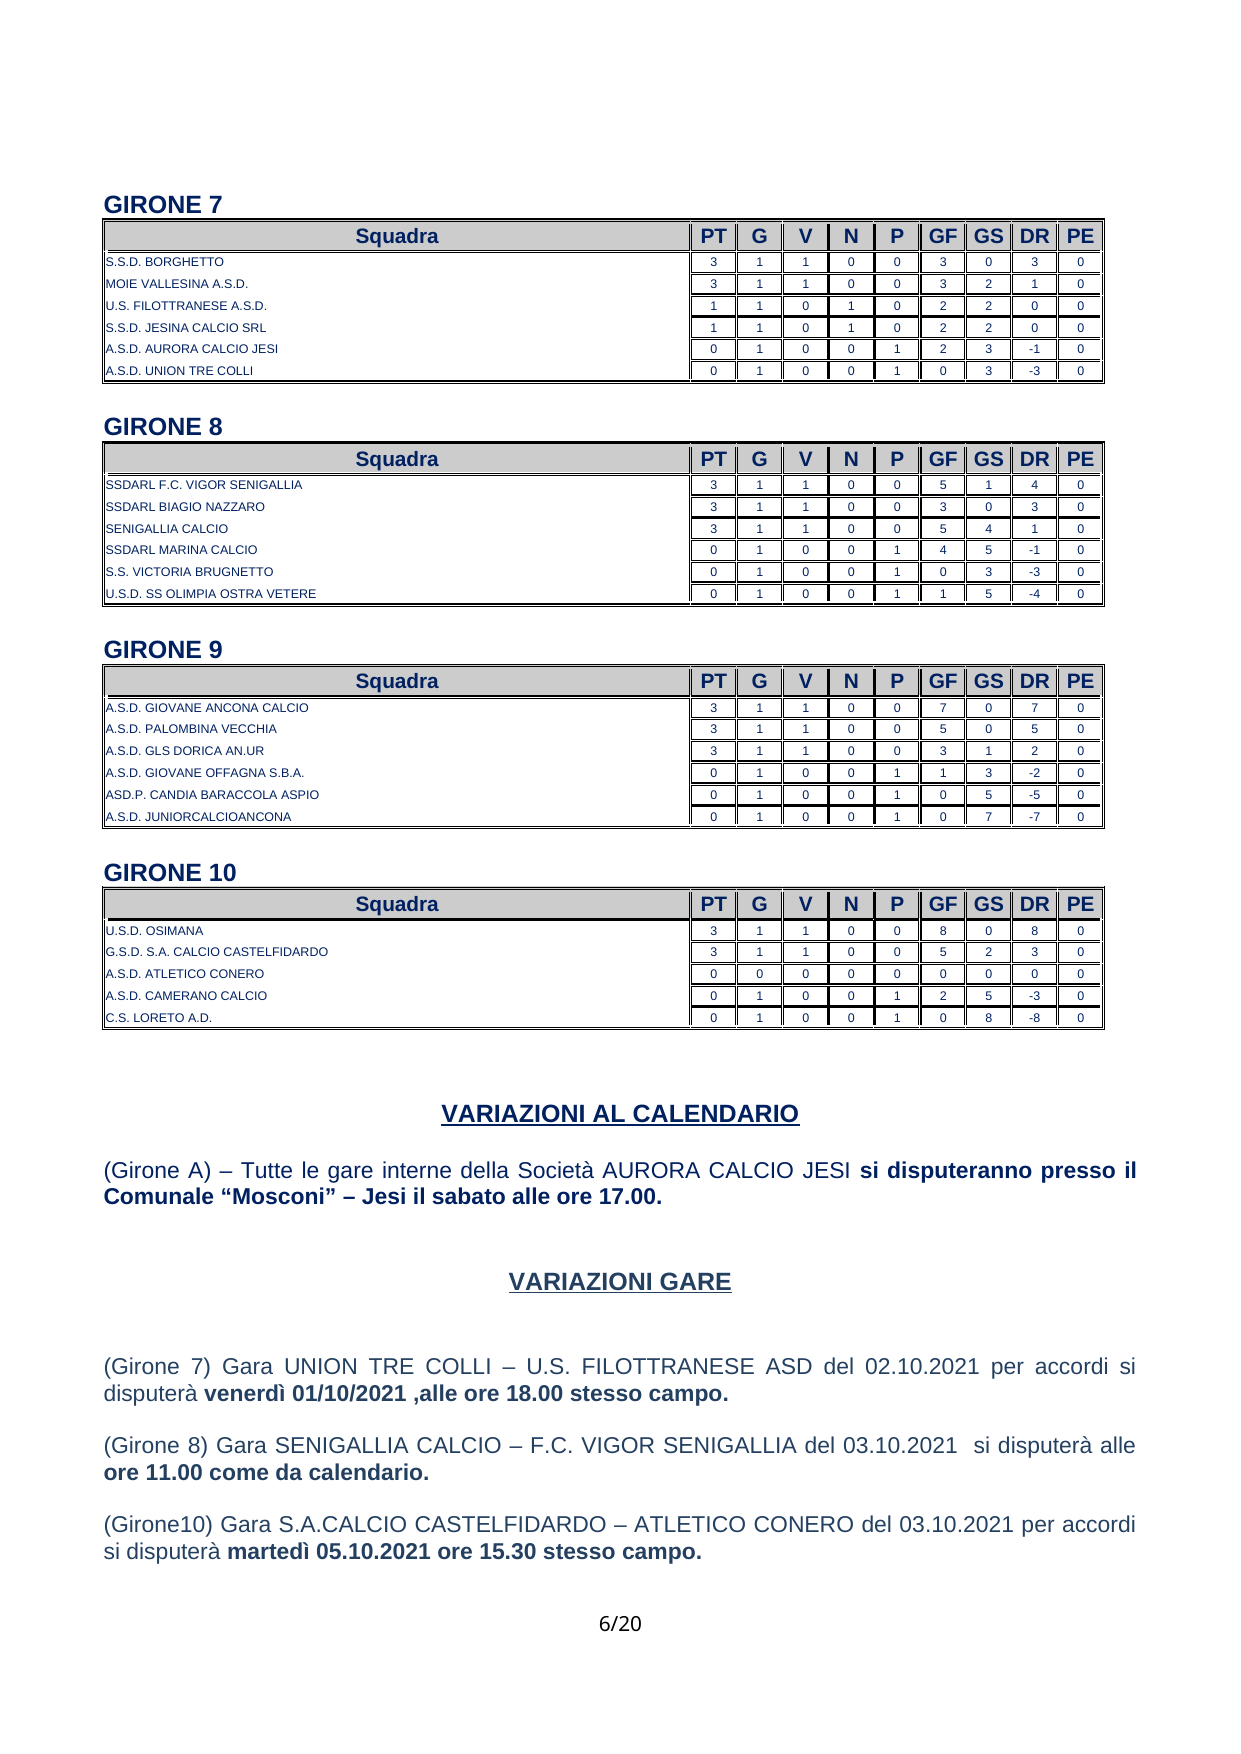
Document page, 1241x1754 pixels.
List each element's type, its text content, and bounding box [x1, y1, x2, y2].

text (Girone 8) Gara SENIGALLIA CALCIO – F.C. VIGOR SENIGALLIA del 03.10.2021 si disputerà alle ore 11.00 come da calendario. [103, 1432, 1137, 1485]
table_cell 1 [830, 318, 873, 337]
table_cell 1 [738, 275, 781, 293]
table_cell -3 [1013, 987, 1056, 1005]
table_cell S.S.D. BORGHETTO [103, 250, 691, 271]
table_cell 1 [738, 340, 781, 358]
table_cell 0 [1059, 494, 1102, 516]
table_cell 1 [738, 519, 781, 538]
table_cell 0 [876, 297, 918, 315]
table_header V [783, 890, 828, 918]
table_cell 1 [737, 807, 782, 826]
table_header GF [920, 667, 966, 695]
table_cell 0 [692, 541, 735, 559]
table_cell 0 [1058, 250, 1103, 271]
table_cell 1 [784, 720, 827, 739]
table_cell 3 [692, 519, 735, 538]
table_cell 1 [1013, 275, 1056, 293]
table_cell 0 [1013, 297, 1056, 315]
table_cell 0 [1059, 560, 1102, 581]
text (Girone 7) Gara UNION TRE COLLI – U.S. FILOTTRANESE ASD del 02.10.2021 per accordi si disputerà venerdì 01/10/2021 ,alle ore 18.00 stesso campo. [103, 1353, 1137, 1406]
table_cell 0 [784, 965, 827, 983]
table_cell 3 [967, 764, 1010, 782]
table_cell 0 [784, 318, 827, 337]
text VARIAZIONI AL CALENDARIO [103, 1099, 1137, 1128]
table_cell 3 [692, 699, 735, 717]
table_cell 4 [967, 519, 1010, 538]
table_cell 7 [922, 699, 964, 717]
table_cell 0 [1059, 983, 1102, 1005]
table_cell SENIGALLIA CALCIO [105, 516, 689, 538]
table_cell 2 [922, 318, 964, 337]
table_cell 1 [784, 742, 827, 760]
table_cell 0 [1058, 337, 1103, 358]
table_cell 0 [828, 362, 874, 380]
table_cell 0 [692, 563, 735, 581]
table_cell 3 [967, 563, 1010, 581]
table_cell 1 [738, 764, 781, 782]
table_header GF [920, 444, 966, 472]
table_cell 3 [692, 253, 735, 271]
table_header GS [966, 667, 1012, 695]
table_cell 0 [876, 699, 918, 717]
table_header Squadra [105, 444, 691, 472]
table_cell 0 [1058, 581, 1102, 603]
table_cell A.S.D. ATLETICO CONERO [105, 961, 689, 983]
table_cell 0 [920, 1008, 966, 1027]
table_cell 0 [692, 340, 735, 358]
table_header N [828, 220, 874, 250]
table_cell 1 [738, 987, 781, 1005]
table_header PE [1058, 667, 1102, 695]
table_cell 0 [967, 921, 1010, 939]
table_cell 0 [922, 786, 964, 804]
table_cell 0 [828, 1008, 874, 1027]
table_cell U.S.D. SS OLIMPIA OSTRA VETERE [105, 581, 691, 603]
table_cell 5 [922, 476, 964, 494]
table_cell 0 [1059, 315, 1102, 337]
table_cell 0 [783, 362, 828, 380]
table_cell 1 [874, 1005, 920, 1027]
table_header P [874, 443, 920, 472]
text GIRONE 8 [103, 412, 1137, 441]
table_cell 2 [922, 987, 964, 1005]
table_cell A.S.D. GIOVANE OFFAGNA S.B.A. [105, 760, 689, 782]
table_cell 0 [876, 519, 918, 538]
table_cell 0 [784, 297, 827, 315]
table_cell 0 [783, 807, 828, 826]
table_header G [737, 444, 782, 472]
table_header GF [920, 222, 966, 250]
table_cell 0 [922, 965, 964, 983]
table_cell 7 [966, 807, 1012, 826]
table_cell -4 [1012, 585, 1057, 603]
table_cell MOIE VALLESINA A.S.D. [105, 271, 689, 293]
table_cell 0 [830, 965, 873, 983]
table_cell 1 [874, 804, 920, 826]
table_cell 0 [830, 921, 873, 939]
table_header PT [691, 667, 737, 695]
table_cell -3 [1012, 362, 1057, 380]
table_header PE [1058, 890, 1102, 918]
table_header V [783, 667, 828, 695]
table_cell 0 [1059, 516, 1102, 538]
table_cell 0 [1059, 473, 1102, 494]
table_header DR [1012, 222, 1057, 250]
text GIRONE 9 [103, 635, 1137, 664]
table_cell 0 [1013, 965, 1056, 983]
table_cell 0 [783, 1008, 828, 1027]
table_cell 0 [692, 965, 735, 983]
table_header G [737, 890, 782, 918]
table_cell 4 [1013, 476, 1056, 494]
table_cell 1 [1013, 519, 1056, 538]
table_cell 0 [783, 585, 828, 603]
table_cell 0 [1059, 293, 1102, 315]
table_cell 0 [830, 720, 873, 739]
table_cell 1 [738, 541, 781, 559]
text GIRONE 10 [103, 858, 1137, 886]
table_cell 0 [876, 498, 918, 516]
table_header N [828, 888, 874, 918]
table_cell 5 [922, 720, 964, 739]
table_cell 0 [784, 987, 827, 1005]
table_cell 0 [967, 699, 1010, 717]
table_cell 3 [967, 340, 1010, 358]
table_cell 1 [738, 699, 781, 717]
table_header Squadra [105, 890, 691, 918]
table_cell 0 [830, 764, 873, 782]
table_cell SSDARL BIAGIO NAZZARO [105, 494, 689, 516]
table_cell 1 [920, 585, 966, 603]
table_cell 0 [692, 987, 735, 1005]
table_header GS [966, 444, 1012, 472]
table_header GF [920, 890, 966, 918]
table_cell 2 [1013, 742, 1056, 760]
table_cell 0 [876, 965, 918, 983]
table_header DR [1012, 890, 1057, 918]
table_header V [783, 444, 828, 472]
table_cell 1 [737, 1008, 782, 1027]
table_header DR [1012, 444, 1057, 472]
table_cell U.S.D. OSIMANA [103, 918, 689, 939]
table_cell 3 [922, 275, 964, 293]
table_cell 0 [876, 943, 918, 961]
table_cell 3 [692, 275, 735, 293]
table_cell 0 [784, 541, 827, 559]
table_cell 0 [1058, 739, 1103, 760]
table_header GS [966, 890, 1012, 918]
table_cell 1 [784, 275, 827, 293]
table_cell 1 [738, 318, 781, 337]
table_header PT [691, 890, 737, 918]
table_cell 0 [1059, 695, 1102, 717]
table_cell 5 [967, 987, 1010, 1005]
table_header N [828, 665, 874, 695]
table_cell 3 [692, 720, 735, 739]
table_cell 0 [691, 585, 737, 603]
table_cell 1 [738, 786, 781, 804]
table_cell 0 [876, 742, 918, 760]
text (Girone A) – Tutte le gare interne della Società AURORA CALCIO JESI si disputeranno presso il Comunale “Mosconi” – Jesi il sabato alle ore 17.00. [103, 1157, 1137, 1209]
table_header V [783, 222, 828, 250]
table_cell 0 [691, 1008, 737, 1027]
table_cell 1 [830, 297, 873, 315]
table_header Squadra [105, 667, 691, 695]
table_cell 0 [830, 498, 873, 516]
table_cell 0 [691, 362, 737, 380]
table_cell 3 [922, 742, 964, 760]
table_cell 3 [692, 476, 735, 494]
table_cell 8 [1013, 921, 1056, 939]
table_cell 0 [784, 563, 827, 581]
table_header PT [691, 444, 737, 472]
table_cell A.S.D. AURORA CALCIO JESI [105, 337, 689, 358]
table_cell 7 [1013, 699, 1056, 717]
table_cell 0 [967, 253, 1010, 271]
table_cell 1 [737, 362, 782, 380]
table_header G [737, 667, 782, 695]
table_cell 1 [738, 563, 781, 581]
table_cell 5 [966, 585, 1012, 603]
table_cell 1 [967, 742, 1010, 760]
table_cell 0 [830, 943, 873, 961]
table_header Squadra [105, 222, 691, 250]
table_cell 0 [1059, 940, 1102, 961]
table_cell 0 [830, 476, 873, 494]
table_cell 1 [874, 581, 920, 603]
table_cell 1 [738, 943, 781, 961]
table_cell A.S.D. GLS DORICA AN.UR [105, 739, 689, 760]
table_cell SSDARL F.C. VIGOR SENIGALLIA [105, 473, 689, 494]
table_cell 0 [830, 563, 873, 581]
table_cell -1 [1013, 541, 1056, 559]
table_cell 0 [922, 563, 964, 581]
table_cell A.S.D. JUNIORCALCIOANCONA [105, 804, 691, 826]
table_header P [874, 888, 920, 918]
table_cell -3 [1013, 563, 1056, 581]
table_cell ASD.P. CANDIA BARACCOLA ASPIO [105, 782, 689, 804]
table_header G [737, 222, 782, 250]
table_cell -5 [1013, 786, 1056, 804]
table_cell 3 [1013, 498, 1056, 516]
table_cell 0 [1059, 918, 1103, 939]
table_header P [874, 220, 920, 250]
table_header P [874, 665, 920, 695]
table_cell 1 [784, 476, 827, 494]
table_cell 3 [692, 498, 735, 516]
text VARIAZIONI GARE [103, 1267, 1137, 1296]
table_cell 1 [738, 297, 781, 315]
table_cell 1 [784, 943, 827, 961]
table_cell 0 [967, 965, 1010, 983]
table_cell 8 [966, 1008, 1012, 1027]
table_cell 3 [1013, 943, 1056, 961]
table_cell 0 [830, 742, 873, 760]
table_cell 5 [1013, 720, 1056, 739]
table_cell 1 [784, 253, 827, 271]
table_cell 0 [784, 786, 827, 804]
table_cell 0 [920, 807, 966, 826]
table_cell 0 [1058, 538, 1103, 559]
table_cell 1 [784, 921, 827, 939]
table_cell 1 [967, 476, 1010, 494]
table_cell 1 [876, 764, 918, 782]
table_cell 3 [692, 742, 735, 760]
table_cell 0 [967, 498, 1010, 516]
table_cell 0 [1058, 1005, 1102, 1027]
table_cell -8 [1012, 1008, 1057, 1027]
table_cell 0 [876, 476, 918, 494]
table_cell 1 [784, 519, 827, 538]
table_cell 1 [738, 476, 781, 494]
table_cell 0 [828, 807, 874, 826]
table_cell 8 [922, 921, 964, 939]
table_cell 3 [1013, 253, 1056, 271]
table_header PE [1058, 444, 1102, 472]
table_cell 1 [738, 498, 781, 516]
table_cell 1 [876, 786, 918, 804]
table_cell 1 [876, 541, 918, 559]
table_cell 1 [784, 498, 827, 516]
table_header N [828, 443, 874, 472]
table_cell 0 [1058, 717, 1103, 739]
table_cell 0 [830, 275, 873, 293]
table_cell 3 [692, 921, 735, 939]
table_cell 3 [966, 362, 1012, 380]
table_cell 1 [876, 987, 918, 1005]
table_cell 0 [1059, 271, 1102, 293]
table_cell 1 [784, 699, 827, 717]
table_header GS [966, 222, 1012, 250]
table_cell 0 [1059, 760, 1102, 782]
table_header DR [1012, 667, 1057, 695]
table_cell 2 [967, 297, 1010, 315]
table_cell -7 [1012, 807, 1057, 826]
table_cell 3 [922, 253, 964, 271]
table_cell 0 [876, 318, 918, 337]
table_cell U.S. FILOTTRANESE A.S.D. [105, 293, 689, 315]
table_cell 2 [922, 297, 964, 315]
table_cell 0 [830, 253, 873, 271]
text GIRONE 7 [103, 189, 1137, 218]
table_cell 0 [876, 720, 918, 739]
table_cell 0 [830, 987, 873, 1005]
table_cell A.S.D. PALOMBINA VECCHIA [105, 717, 689, 739]
table_cell 0 [876, 921, 918, 939]
table_cell 1 [874, 359, 920, 380]
table_cell A.S.D. CAMERANO CALCIO [105, 983, 689, 1005]
table_cell 1 [738, 253, 781, 271]
table_cell 3 [692, 943, 735, 961]
table_cell 0 [784, 340, 827, 358]
table_cell 4 [922, 541, 964, 559]
table_cell 1 [738, 742, 781, 760]
table_cell 0 [967, 720, 1010, 739]
table_cell 0 [1059, 961, 1102, 983]
table_cell 2 [967, 943, 1010, 961]
table_cell 0 [830, 699, 873, 717]
table_cell 2 [967, 318, 1010, 337]
table_cell 0 [784, 764, 827, 782]
text (Girone10) Gara S.A.CALCIO CASTELFIDARDO – ATLETICO CONERO del 03.10.2021 per accordi si disputerà martedì 05.10.2021 ore 15.30 stesso campo. [103, 1511, 1137, 1564]
table_header PE [1058, 222, 1102, 250]
table_cell S.S.D. JESINA CALCIO SRL [105, 315, 689, 337]
table_cell 1 [738, 921, 781, 939]
table_cell 0 [1059, 782, 1102, 804]
table_cell 5 [967, 541, 1010, 559]
table_cell SSDARL MARINA CALCIO [105, 538, 689, 559]
table_cell G.S.D. S.A. CALCIO CASTELFIDARDO [105, 940, 689, 961]
table_cell 0 [876, 275, 918, 293]
table_cell 0 [738, 965, 781, 983]
table_cell 2 [967, 275, 1010, 293]
table_cell 5 [922, 519, 964, 538]
table_header PT [691, 222, 737, 250]
table_cell C.S. LORETO A.D. [105, 1005, 691, 1027]
table_cell 1 [692, 297, 735, 315]
table_cell A.S.D. UNION TRE COLLI [105, 359, 691, 380]
table_cell 0 [830, 541, 873, 559]
table_cell S.S. VICTORIA BRUGNETTO [105, 560, 689, 581]
table_cell 1 [922, 764, 964, 782]
table_cell 5 [967, 786, 1010, 804]
table_cell 1 [692, 318, 735, 337]
table_cell -1 [1013, 340, 1056, 358]
table_cell 0 [692, 764, 735, 782]
table_cell 0 [830, 340, 873, 358]
table_cell 0 [691, 807, 737, 826]
table_cell 0 [876, 253, 918, 271]
table_cell 1 [876, 563, 918, 581]
table_cell 3 [922, 498, 964, 516]
table_cell -2 [1013, 764, 1056, 782]
table_cell 1 [876, 340, 918, 358]
table_cell A.S.D. GIOVANE ANCONA CALCIO [105, 695, 689, 717]
table_cell 0 [830, 519, 873, 538]
table_cell 2 [922, 340, 964, 358]
table_cell 0 [830, 786, 873, 804]
table_cell 1 [738, 720, 781, 739]
table_cell 0 [920, 362, 966, 380]
table_cell 0 [1058, 804, 1102, 826]
table_cell 0 [1013, 318, 1056, 337]
table_cell 0 [828, 585, 874, 603]
table_cell 5 [922, 943, 964, 961]
table_cell 1 [737, 585, 782, 603]
table_cell 0 [692, 786, 735, 804]
table_cell 0 [1058, 359, 1102, 380]
